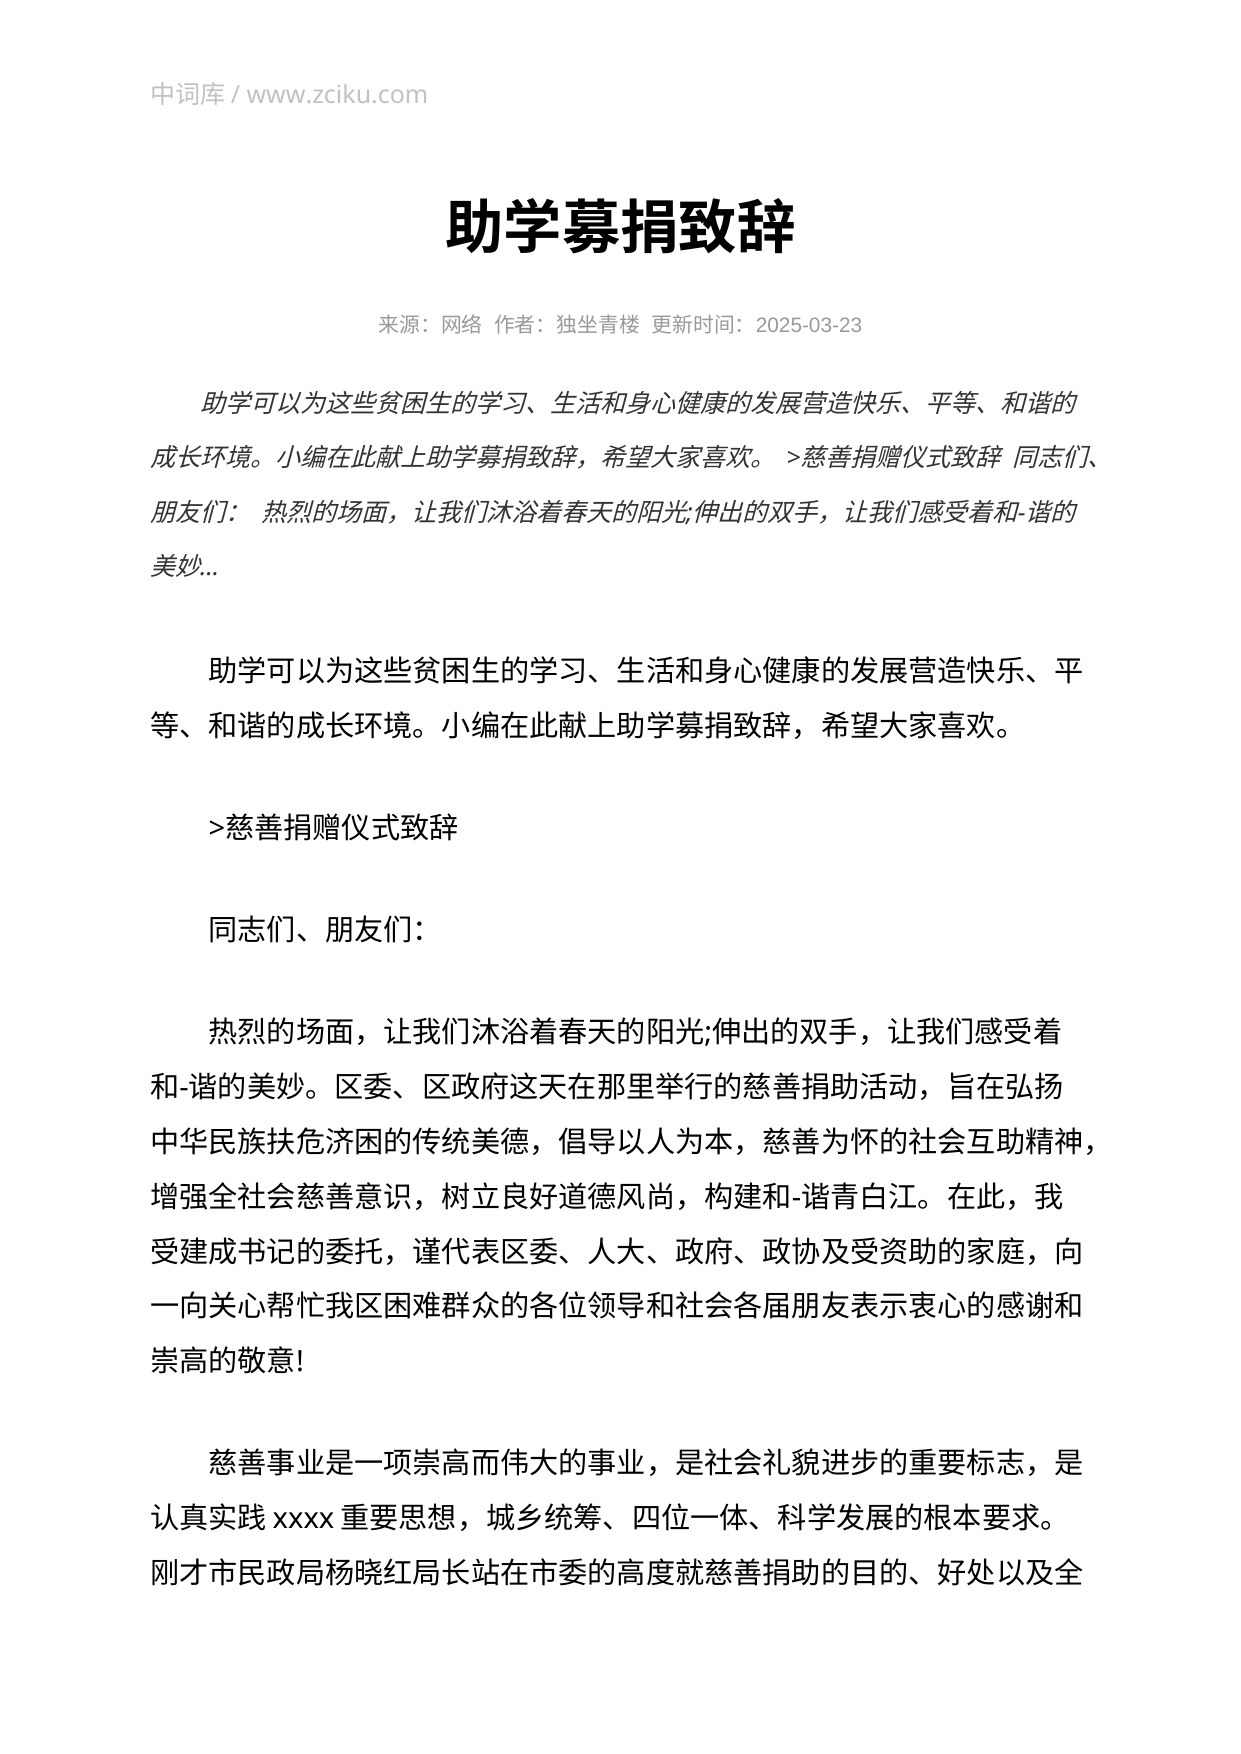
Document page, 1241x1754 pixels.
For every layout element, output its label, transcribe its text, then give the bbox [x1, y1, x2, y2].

text 热烈的场面，让我们沐浴着春天的阳光;伸出的双手，让我们感受着和-谐的美妙。区委、区政府这天在那里举行的慈善捐助活动，旨在弘扬中华民族扶危济困的传统美德，倡导以人为本，慈善为怀的社会互助精神，增强全社会慈善意识，树立良好道德风尚，构建和-谐青白江。在此，我受建成书记的委托，谨代表区委、人大、政府、政协及受资助的家庭，向一向关心帮忙我区困难群众的各位领导和社会各届朋友表示衷心的感谢和崇高的敬意! [150, 1008, 1090, 1380]
text 同志们、朋友们： [150, 906, 1090, 949]
text 助学可以为这些贫困生的学习、生活和身心健康的发展营造快乐、平等、和谐的成长环境。小编在此献上助学募捐致辞，希望大家喜欢。 [150, 648, 1090, 745]
subtitle 助学募捐致辞 [150, 181, 1090, 266]
text >慈善捐赠仪式致辞 [150, 804, 1090, 847]
text 助学可以为这些贫困生的学习、生活和身心健康的发展营造快乐、平等、和谐的成长环境。小编在此献上助学募捐致辞，希望大家喜欢。 >慈善捐赠仪式致辞 同志们、朋友们： 热烈的场面，让我们沐浴着春天的阳光;伸出的双手，让我们感受着和-谐的美妙... [150, 383, 1090, 583]
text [150, 1440, 1090, 1592]
text 来源：网络 作者：独坐青楼 更新时间：2025-03-23 [150, 313, 1090, 337]
